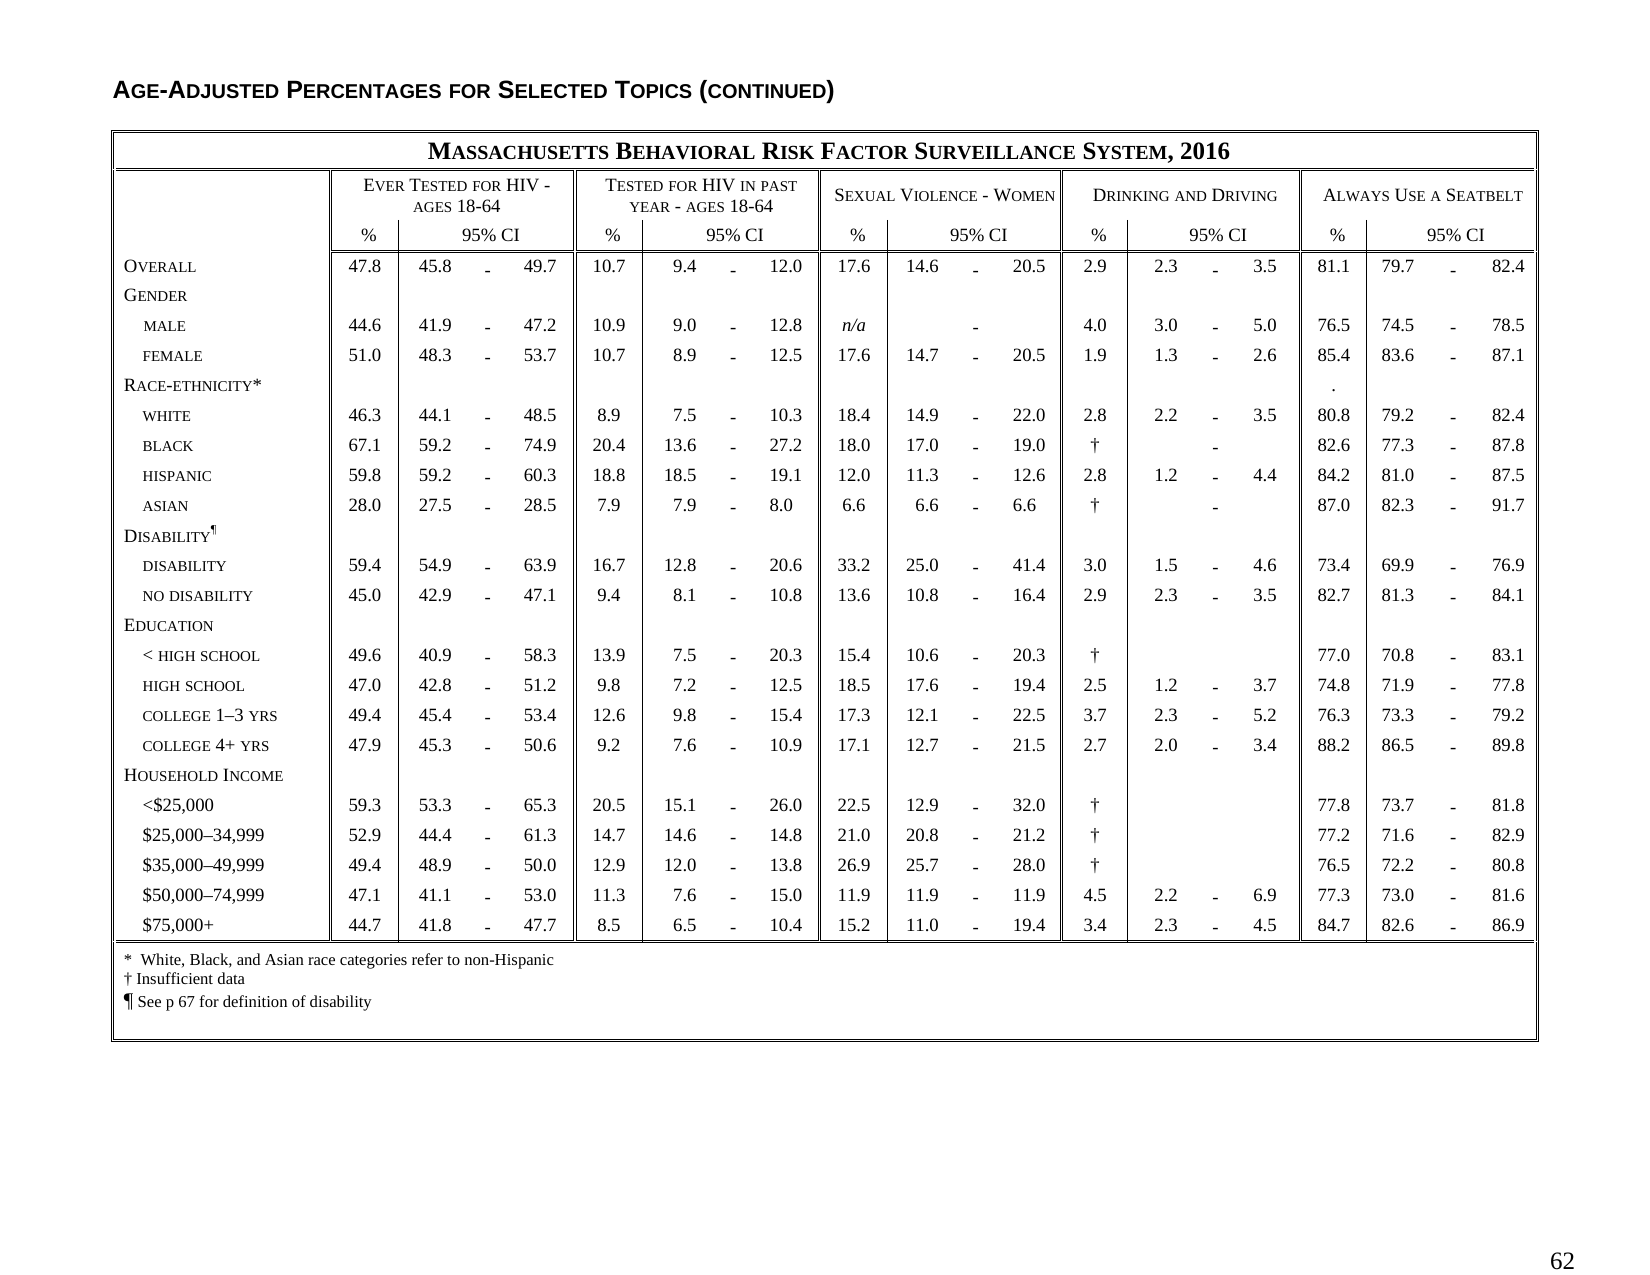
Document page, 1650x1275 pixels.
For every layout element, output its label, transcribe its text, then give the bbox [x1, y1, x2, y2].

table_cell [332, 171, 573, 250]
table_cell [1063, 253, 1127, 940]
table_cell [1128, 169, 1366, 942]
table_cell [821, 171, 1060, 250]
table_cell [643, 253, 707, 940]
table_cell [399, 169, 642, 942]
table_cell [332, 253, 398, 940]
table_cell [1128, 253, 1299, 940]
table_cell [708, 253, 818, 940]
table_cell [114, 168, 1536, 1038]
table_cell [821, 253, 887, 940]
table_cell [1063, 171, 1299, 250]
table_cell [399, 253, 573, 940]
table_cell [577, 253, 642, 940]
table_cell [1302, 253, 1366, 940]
text Age-Adjusted Percentages for Selected Topics (continued) [112, 75, 1575, 104]
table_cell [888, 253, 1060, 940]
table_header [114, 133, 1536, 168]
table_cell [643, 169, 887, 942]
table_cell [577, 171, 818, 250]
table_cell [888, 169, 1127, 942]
